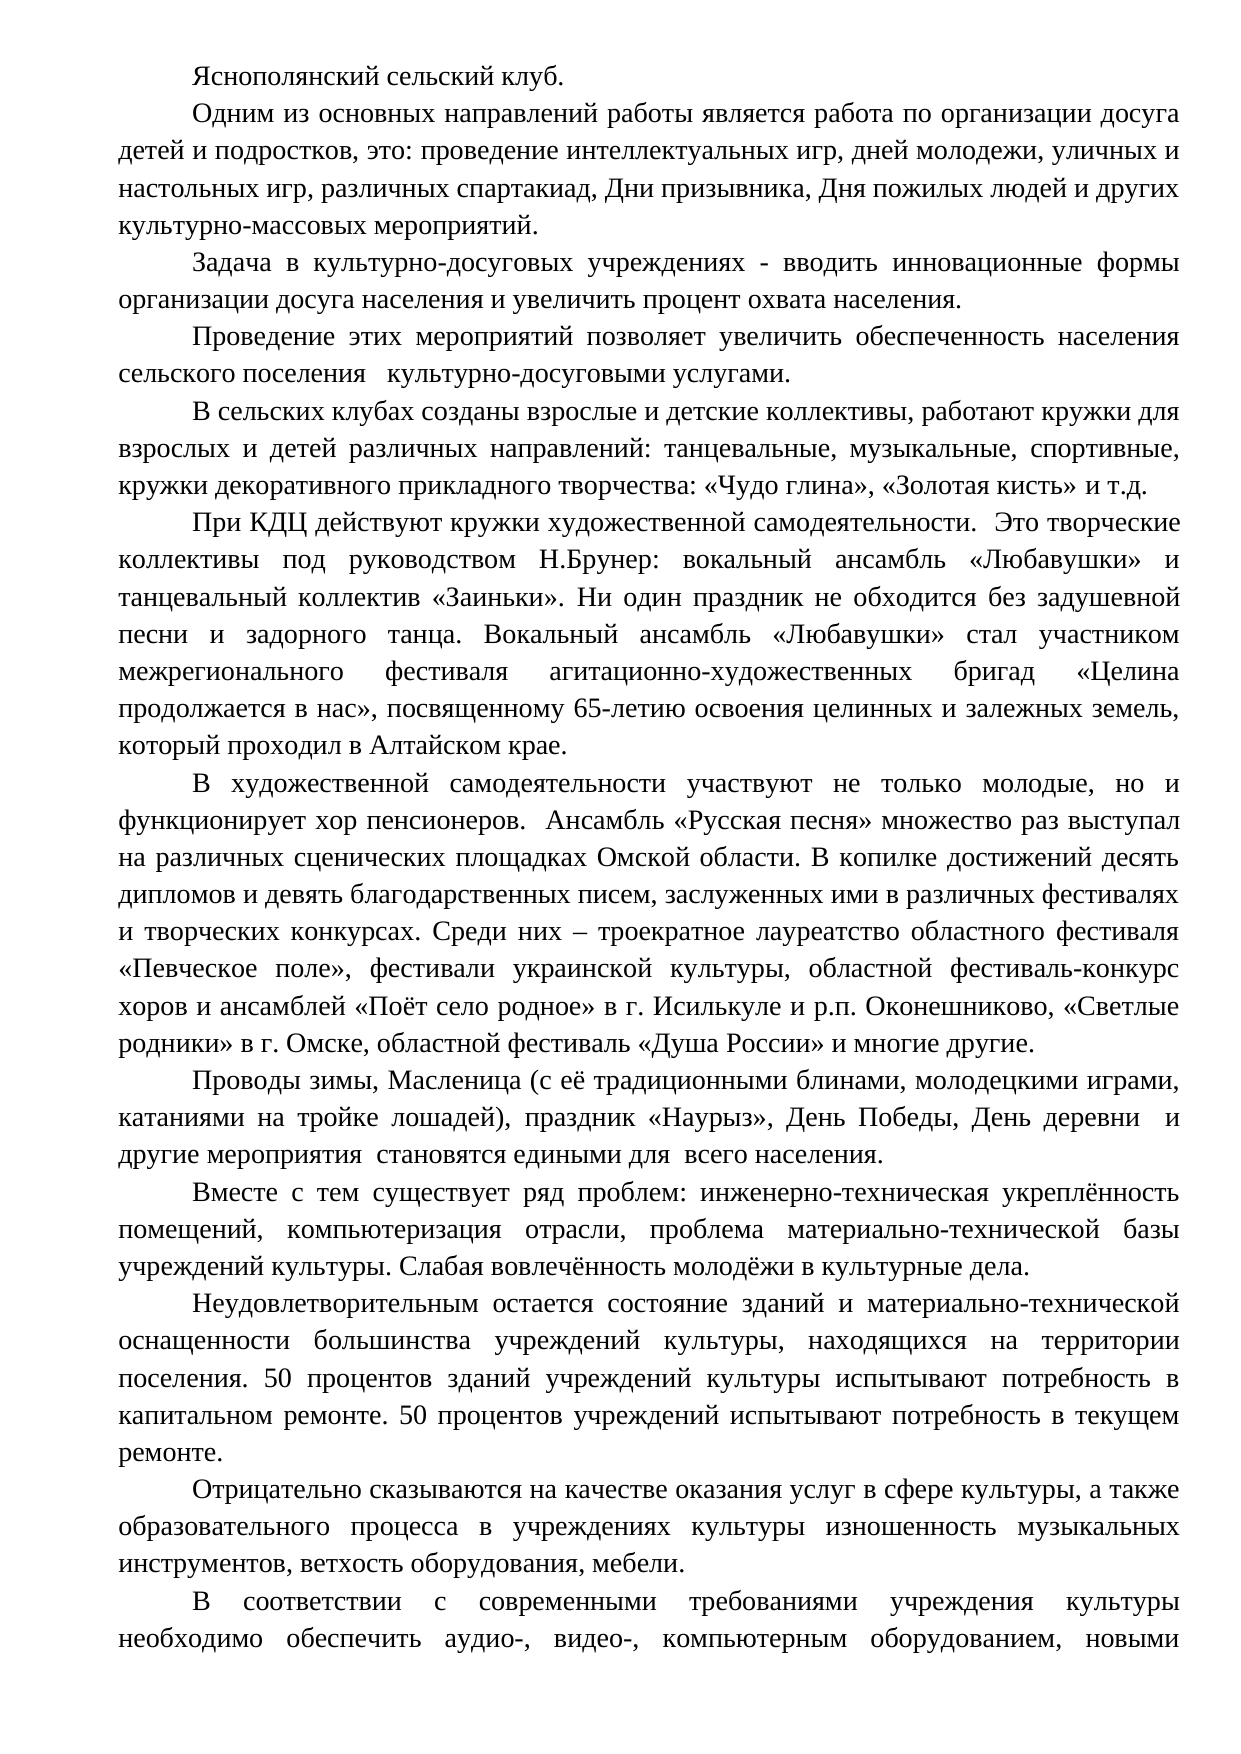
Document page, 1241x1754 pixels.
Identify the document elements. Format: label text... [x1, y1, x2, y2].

text Отрицательно сказываются на качестве оказания услуг в сфере культуры, а также образовательного процесса в учреждениях культуры изношенность музыкальных инструментов, ветхость оборудования, мебели. [118, 1472, 1181, 1579]
text Задача в культурно-досуговых учреждениях - вводить инновационные формы организации досуга населения и увеличить процент охвата населения. [118, 245, 1181, 314]
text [118, 1584, 1181, 1653]
text Вместе с тем существует ряд проблем: инженерно-техническая укреплённость помещений, компьютеризация отрасли, проблема материально-технической базы учреждений культуры. Слабая вовлечённость молодёжи в культурные дела. [118, 1175, 1181, 1281]
text Одним из основных направлений работы является работа по организации досуга детей и подростков, это: проведение интеллектуальных игр, дней молодежи, уличных и настольных игр, различных спартакиад, Дни призывника, Дня пожилых людей и других культурно-массовых мероприятий. [118, 96, 1181, 240]
text Неудовлетворительным остается состояние зданий и материально-технической оснащенности большинства учреждений культуры, находящихся на территории поселения. 50 процентов зданий учреждений культуры испытывают потребность в капитальном ремонте. 50 процентов учреждений испытывают потребность в текущем ремонте. [118, 1286, 1181, 1467]
text Проводы зимы, Масленица (с её традиционными блинами, молодецкими играми, катаниями на тройке лошадей), праздник «Наурыз», День Победы, День деревни и другие мероприятия становятся едиными для всего населения. [118, 1063, 1181, 1170]
text Яснополянский сельский клуб. [118, 59, 1181, 91]
text Проведение этих мероприятий позволяет увеличить обеспеченность населения сельского поселения культурно-досуговыми услугами. [118, 319, 1181, 389]
text В художественной самодеятельности участвуют не только молодые, но и функционирует хор пенсионеров. Ансамбль «Русская песня» множество раз выступал на различных сценических площадках Омской области. В копилке достижений десять дипломов и девять благодарственных писем, заслуженных ими в различных фестивалях и творческих конкурсах. Среди них – троекратное лауреатство областного фестиваля «Певческое поле», фестивали украинской культуры, областной фестиваль-конкурс хоров и ансамблей «Поёт село родное» в г. Исилькуле и р.п. Оконешниково, «Светлые родники» в г. Омске, областной фестиваль «Душа России» и многие другие. [118, 766, 1181, 1058]
text В сельских клубах созданы взрослые и детские коллективы, работают кружки для взрослых и детей различных направлений: танцевальные, музыкальные, спортивные, кружки декоративного прикладного творчества: «Чудо глина», «Золотая кисть» и т.д. [118, 394, 1181, 501]
text При КДЦ действуют кружки художественной самодеятельности. Это творческие коллективы под руководством Н.Брунер: вокальный ансамбль «Любавушки» и танцевальный коллектив «Заиньки». Ни один праздник не обходится без задушевной песни и задорного танца. Вокальный ансамбль «Любавушки» стал участником межрегионального фестиваля агитационно-художественных бригад «Целина продолжается в нас», посвященному 65-летию освоения целинных и залежных земель, который проходил в Алтайском крае. [118, 505, 1181, 761]
